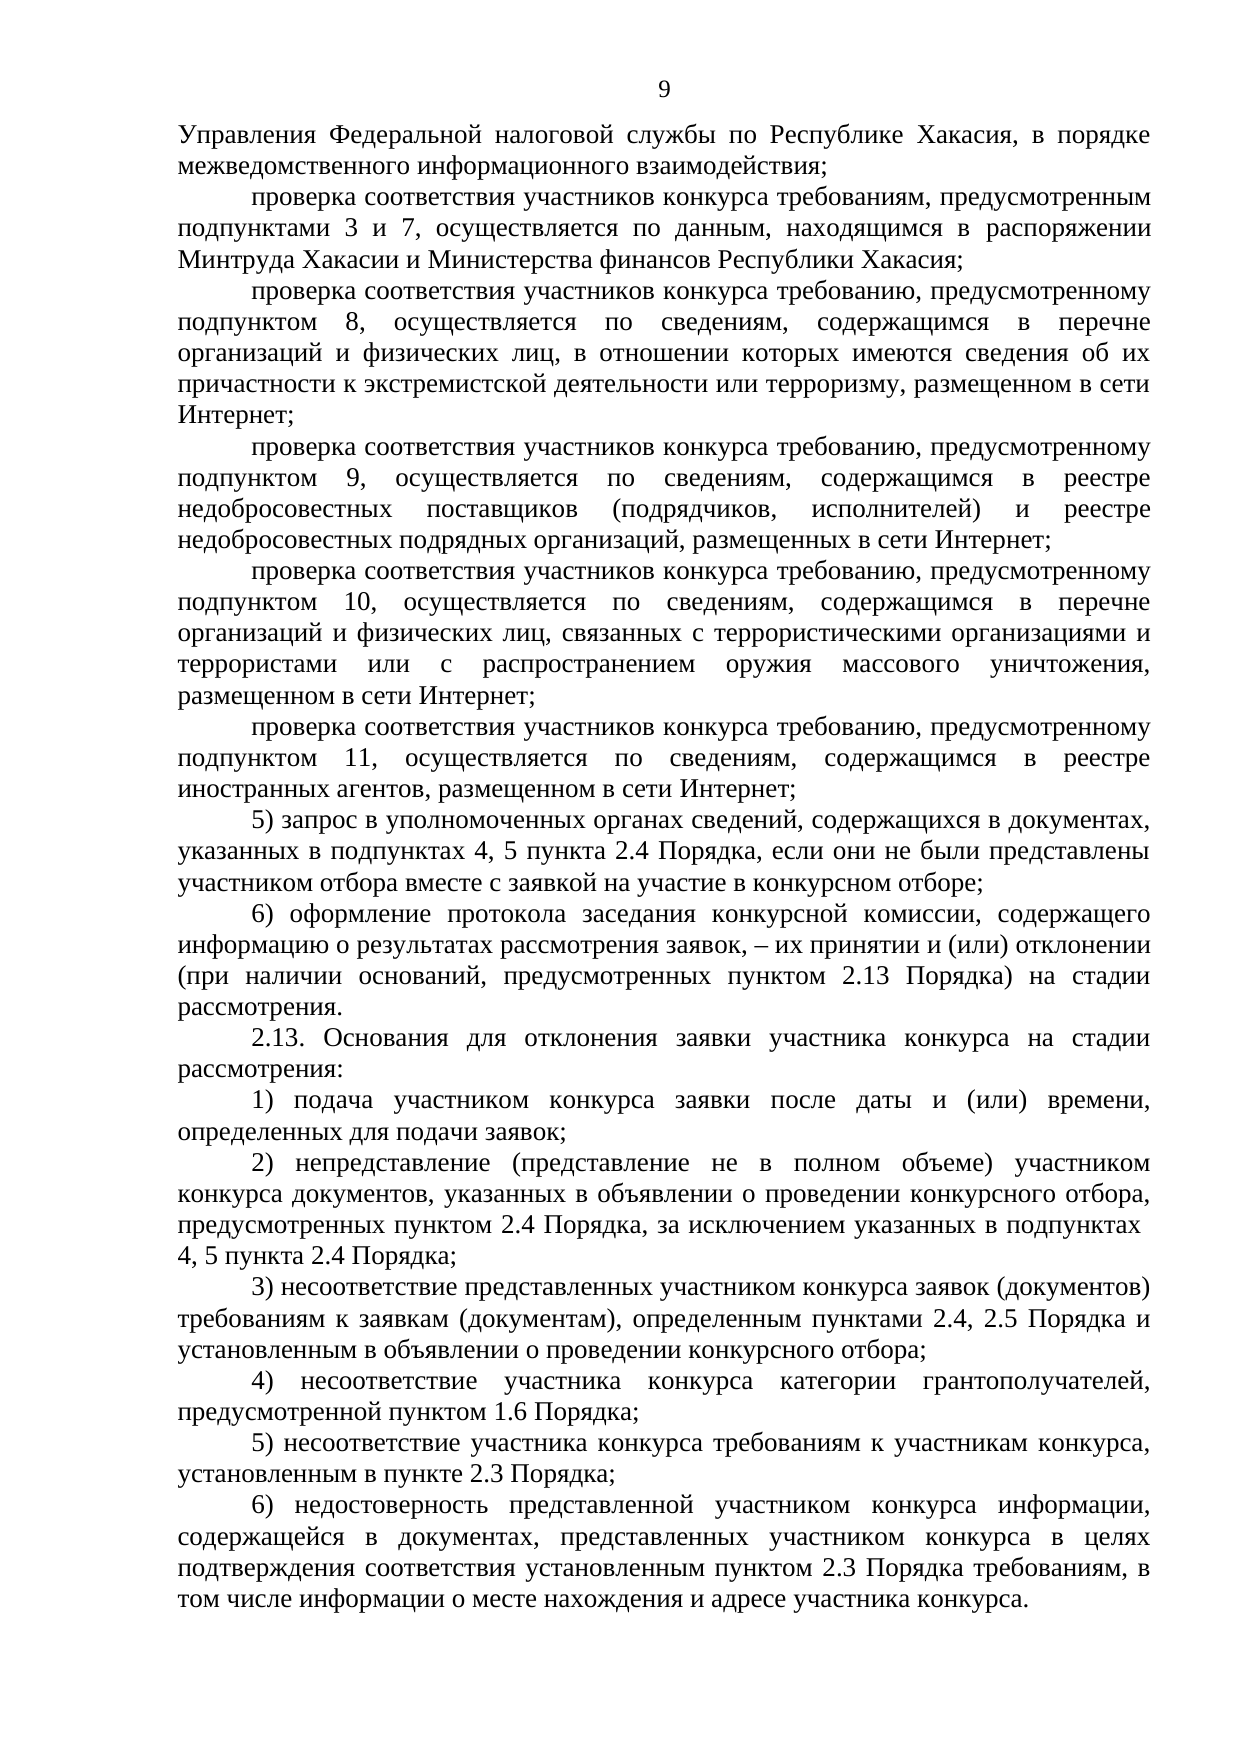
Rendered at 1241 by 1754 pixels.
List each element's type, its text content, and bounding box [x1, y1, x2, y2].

text 5) запрос в уполномоченных органах сведений, содержащихся в документах, указанных в подпунктах 4, 5 пункта 2.4 Порядка, если они не были представлены участником отбора вместе с заявкой на участие в конкурсном отборе; [177, 803, 1152, 897]
text 3) несоответствие представленных участником конкурса заявок (документов) требованиям к заявкам (документам), определенным пунктами 2.4, 2.5 Порядка и установленным в объявлении о проведении конкурсного отбора; [177, 1271, 1152, 1364]
text 6) недостоверность представленной участником конкурса информации, содержащейся в документах, представленных участником конкурса в целях подтверждения соответствия установленным пунктом 2.3 Порядка требованиям, в том числе информации о месте нахождения и адресе участника конкурса. [177, 1488, 1152, 1613]
text 1) подача участником конкурса заявки после даты и (или) времени, определенных для подачи заявок; [177, 1084, 1152, 1146]
text 5) несоответствие участника конкурса требованиям к участникам конкурса, установленным в пункте 2.3 Порядка; [177, 1426, 1152, 1488]
text проверка соответствия участников конкурса требованию, предусмотренному подпунктом 11, осуществляется по сведениям, содержащимся в реестре иностранных агентов, размещенном в сети Интернет; [177, 710, 1152, 803]
text проверка соответствия участников конкурса требованию, предусмотренному подпунктом 10, осуществляется по сведениям, содержащимся в перечне организаций и физических лиц, связанных с террористическими организациями и террористами или с распространением оружия массового уничтожения, размещенном в сети Интернет; [177, 554, 1152, 710]
text проверка соответствия участников конкурса требованию, предусмотренному подпунктом 8, осуществляется по сведениям, содержащимся в перечне организаций и физических лиц, в отношении которых имеются сведения об их причастности к экстремистской деятельности или терроризму, размещенном в сети Интернет; [177, 274, 1152, 429]
text 6) оформление протокола заседания конкурсной комиссии, содержащего информацию о результатах рассмотрения заявок, – их принятии и (или) отклонении (при наличии оснований, предусмотренных пунктом 2.13 Порядка) на стадии рассмотрения. [177, 897, 1152, 1021]
text проверка соответствия участников конкурса требованию, предусмотренному подпунктом 9, осуществляется по сведениям, содержащимся в реестре недобросовестных поставщиков (подрядчиков, исполнителей) и реестре недобросовестных подрядных организаций, размещенных в сети Интернет; [177, 429, 1152, 554]
text 2.13. Основания для отклонения заявки участника конкурса на стадии рассмотрения: [177, 1021, 1152, 1084]
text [177, 118, 1152, 180]
text 4) несоответствие участника конкурса категории грантополучателей, предусмотренной пунктом 1.6 Порядка; [177, 1364, 1152, 1426]
text 2) непредставление (представление не в полном объеме) участником конкурса документов, указанных в объявлении о проведении конкурсного отбора, предусмотренных пунктом 2.4 Порядка, за исключением указанных в подпунктах 4, 5 пункта 2.4 Порядка; [177, 1146, 1152, 1271]
text проверка соответствия участников конкурса требованиям, предусмотренным подпунктами 3 и 7, осуществляется по данным, находящимся в распоряжении Минтруда Хакасии и Министерства финансов Республики Хакасия; [177, 180, 1152, 274]
